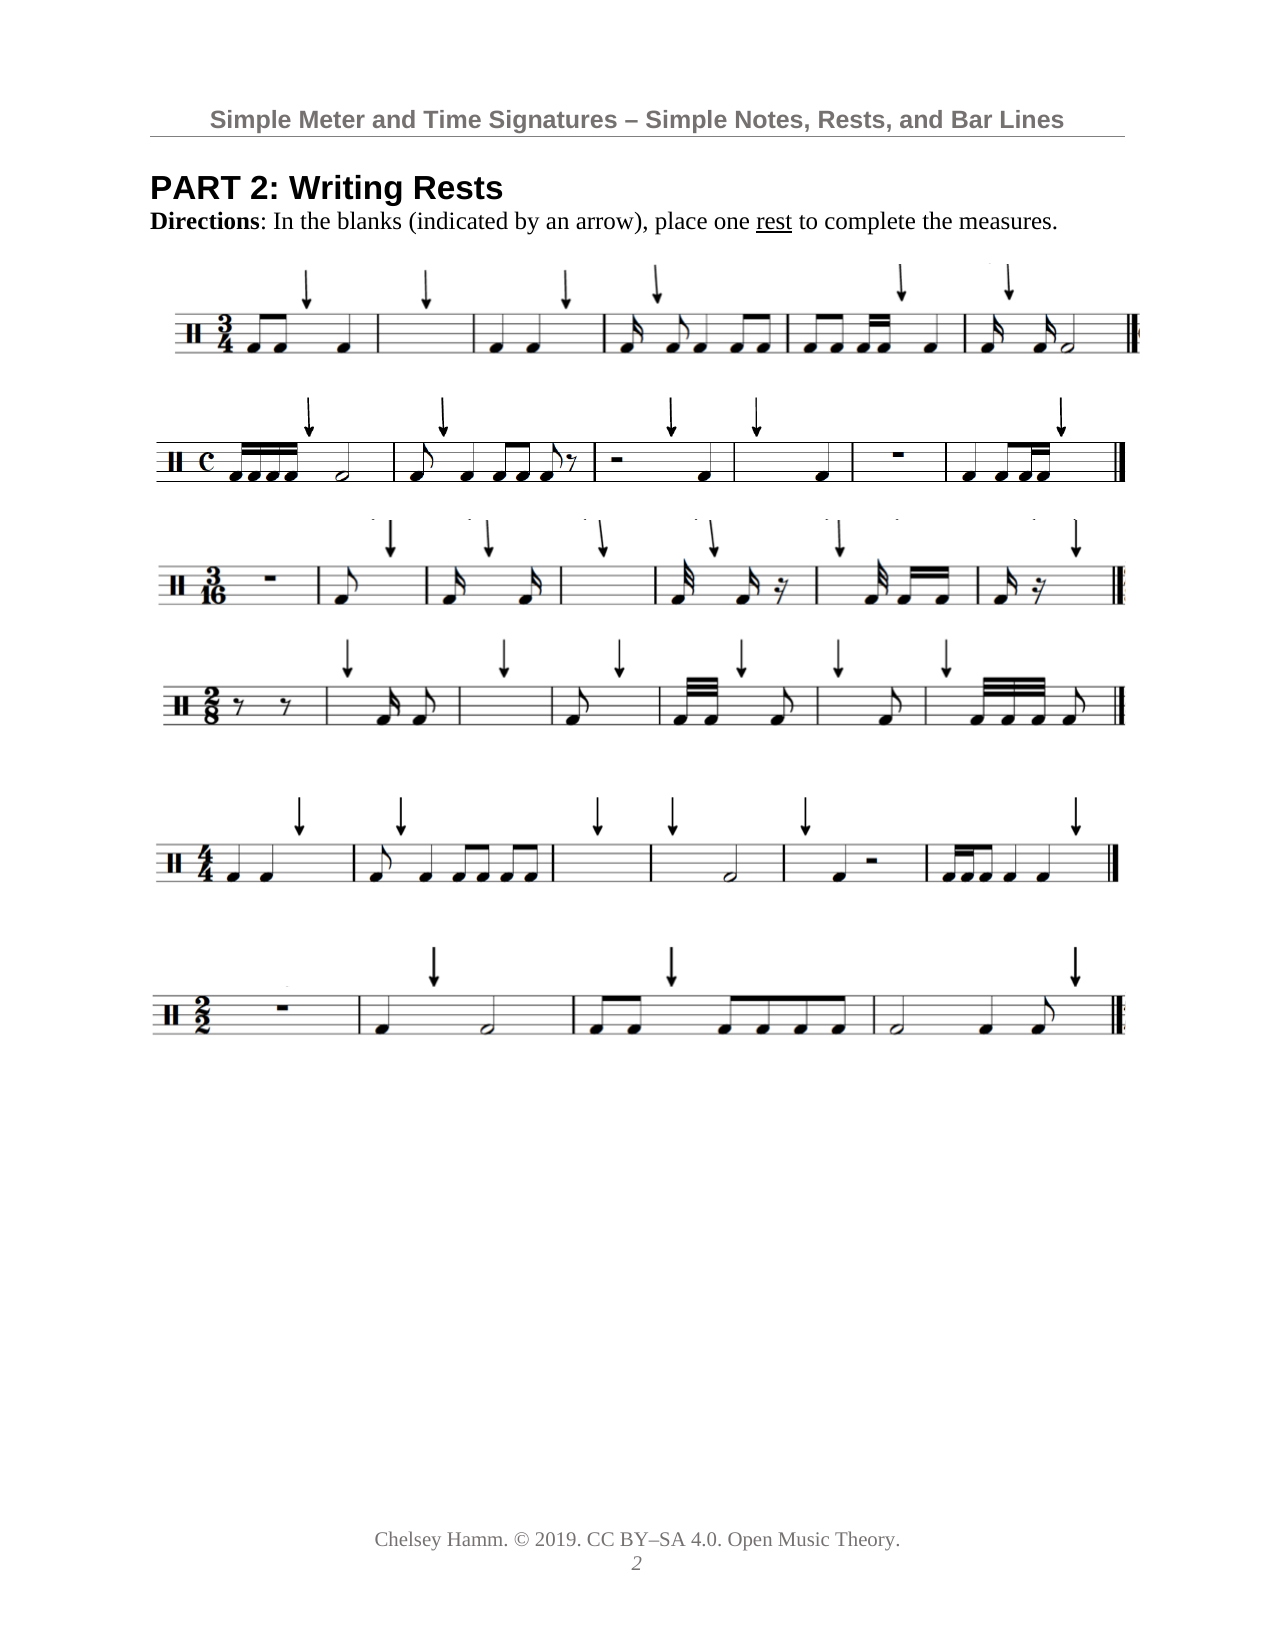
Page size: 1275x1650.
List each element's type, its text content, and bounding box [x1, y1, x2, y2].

text PART 2: Writing Rests [150, 168, 1125, 206]
picture [150, 263, 1140, 505]
picture [150, 793, 1125, 914]
text Directions: In the blanks (indicated by an arrow), place one rest to complete the measures. [150, 206, 1125, 235]
picture [150, 942, 1125, 1059]
picture [150, 519, 1125, 757]
